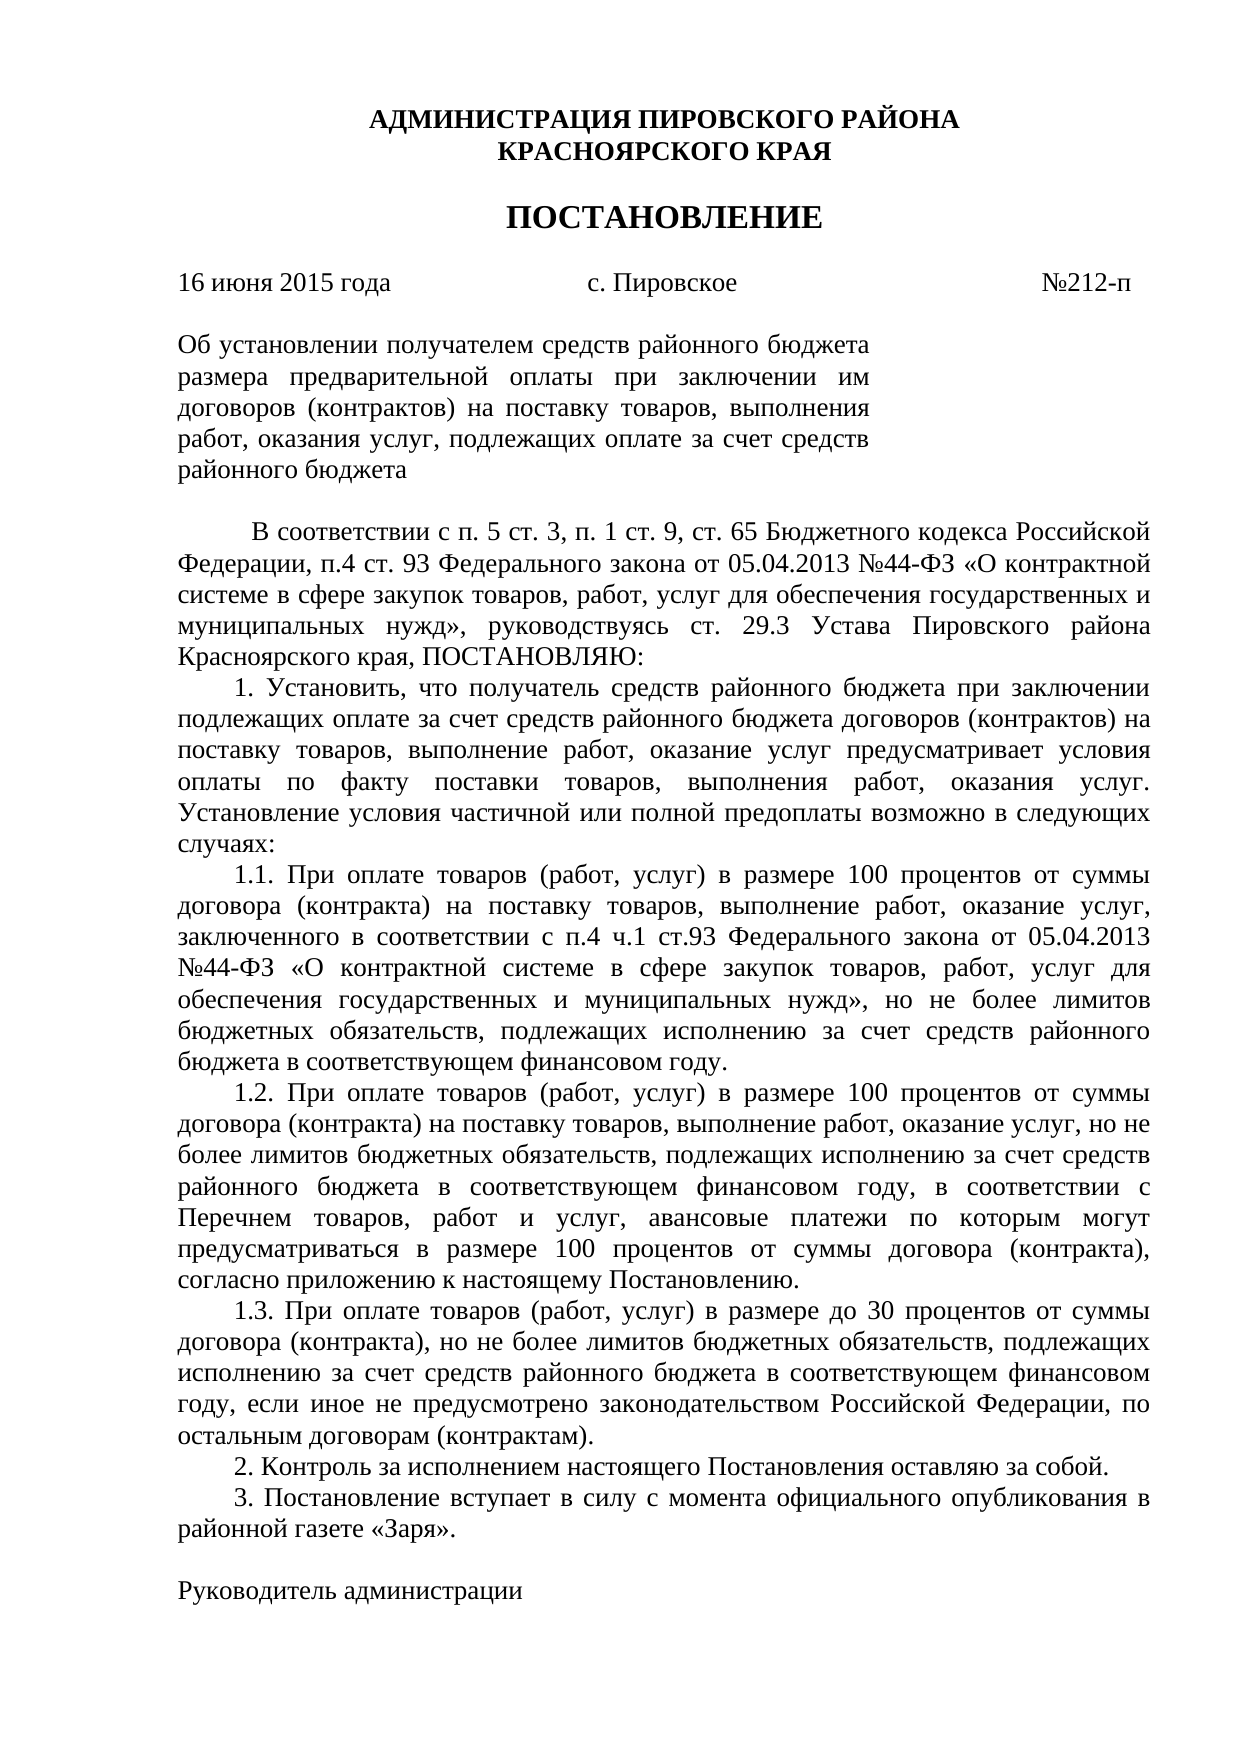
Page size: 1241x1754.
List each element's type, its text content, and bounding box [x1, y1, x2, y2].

text Об установлении получателем средств районного бюджета размера предварительной оплаты при заключении им договоров (контрактов) на поставку товаров, выполнения работ, оказания услуг, подлежащих оплате за счет средств районного бюджета [177, 329, 870, 484]
text 3. Постановление вступает в силу с момента официального опубликования в районной газете «Заря». [177, 1481, 1152, 1543]
text 1. Установить, что получатель средств районного бюджета при заключении подлежащих оплате за счет средств районного бюджета договоров (контрактов) на поставку товаров, выполнение работ, оказание услуг предусматривает условия оплаты по факту поставки товаров, выполнения работ, оказания услуг. Установление условия частичной или полной предоплаты возможно в следующих случаях: [177, 671, 1152, 858]
text 16 июня 2015 года с. Пировское №212-п [177, 266, 1152, 297]
text Руководитель администрации [177, 1574, 1152, 1606]
text ПОСТАНОВЛЕНИЕ [177, 197, 1152, 235]
text 1.2. При оплате товаров (работ, услуг) в размере 100 процентов от суммы договора (контракта) на поставку товаров, выполнение работ, оказание услуг, но не более лимитов бюджетных обязательств, подлежащих исполнению за счет средств районного бюджета в соответствующем финансовом году, в соответствии с Перечнем товаров, работ и услуг, авансовые платежи по которым могут предусматриваться в размере 100 процентов от суммы договора (контракта), согласно приложению к настоящему Постановлению. [177, 1076, 1152, 1294]
text КРАСНОЯРСКОГО КРАЯ [177, 134, 1152, 166]
text 2. Контроль за исполнением настоящего Постановления оставляю за собой. [177, 1450, 1152, 1481]
text В соответствии с п. 5 ст. 3, п. 1 ст. 9, ст. 65 Бюджетного кодекса Российской Федерации, п.4 ст. 93 Федерального закона от 05.04.2013 №44-ФЗ «О контрактной системе в сфере закупок товаров, работ, услуг для обеспечения государственных и муниципальных нужд», руководствуясь ст. 29.3 Устава Пировского района Красноярского края, ПОСТАНОВЛЯЮ: [177, 516, 1152, 671]
text 1.1. При оплате товаров (работ, услуг) в размере 100 процентов от суммы договора (контракта) на поставку товаров, выполнение работ, оказание услуг, заключенного в соответствии с п.4 ч.1 ст.93 Федерального закона от 05.04.2013 №44-ФЗ «О контрактной системе в сфере закупок товаров, работ, услуг для обеспечения государственных и муниципальных нужд», но не более лимитов бюджетных обязательств, подлежащих исполнению за счет средств районного бюджета в соответствующем финансовом году. [177, 858, 1152, 1076]
text АДМИНИСТРАЦИЯ ПИРОВСКОГО РАЙОНА [177, 103, 1152, 134]
text 1.3. При оплате товаров (работ, услуг) в размере до 30 процентов от суммы договора (контракта), но не более лимитов бюджетных обязательств, подлежащих исполнению за счет средств районного бюджета в соответствующем финансовом году, если иное не предусмотрено законодательством Российской Федерации, по остальным договорам (контрактам). [177, 1294, 1152, 1450]
